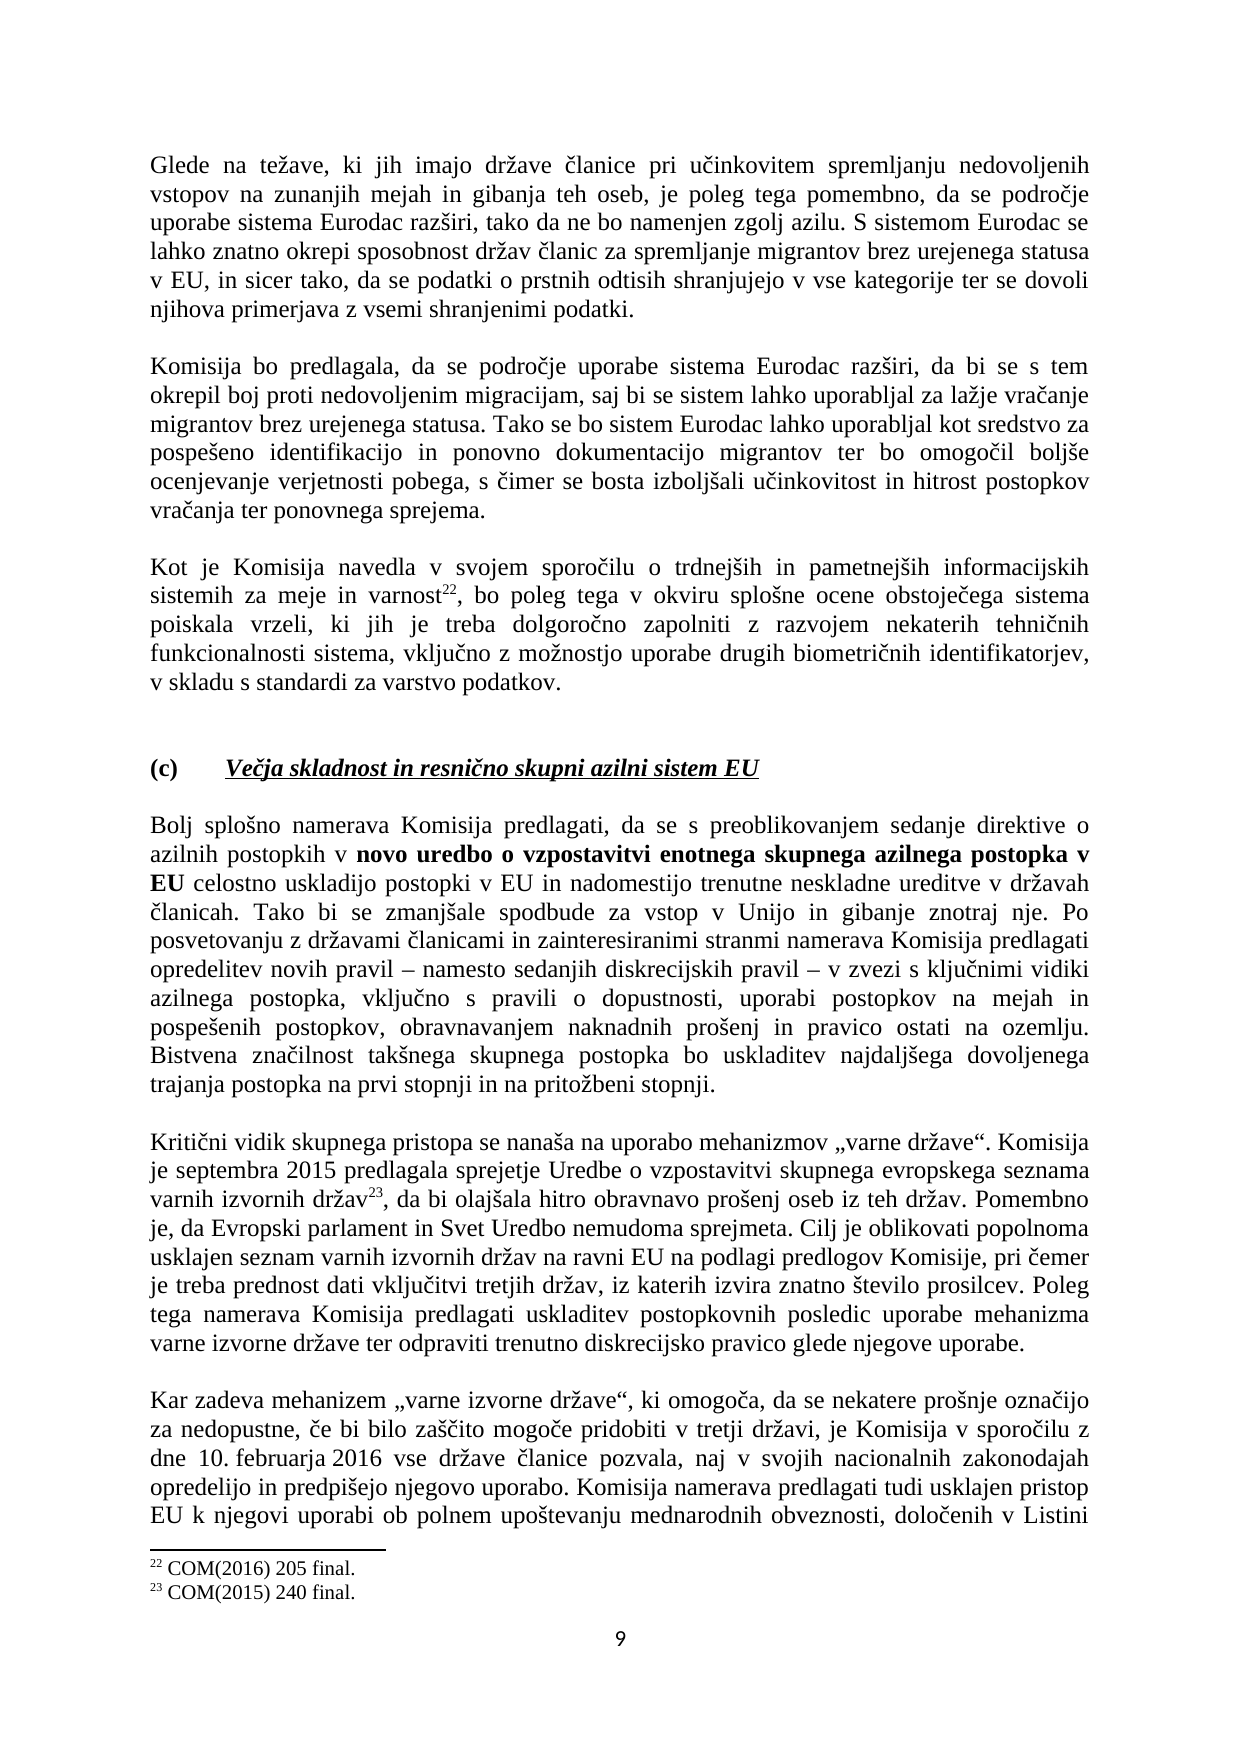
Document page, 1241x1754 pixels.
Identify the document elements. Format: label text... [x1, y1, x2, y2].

text Bolj splošno namerava Komisija predlagati, da se s preoblikovanjem sedanje direktive o azilnih postopkih v novo uredbo o vzpostavitvi enotnega skupnega azilnega postopka v EU celostno uskladijo postopki v EU in nadomestijo trenutne neskladne ureditve v državah članicah. Tako bi se zmanjšale spodbude za vstop v Unijo in gibanje znotraj nje. Po posvetovanju z državami članicami in zainteresiranimi stranmi namerava Komisija predlagati opredelitev novih pravil – namesto sedanjih diskrecijskih pravil – v zvezi s ključnimi vidiki azilnega postopka, vključno s pravili o dopustnosti, uporabi postopkov na mejah in pospešenih postopkov, obravnavanjem naknadnih prošenj in pravico ostati na ozemlju. Bistvena značilnost takšnega skupnega postopka bo uskladitev najdaljšega dovoljenega trajanja postopka na prvi stopnji in na pritožbeni stopnji. [150, 811, 1090, 1098]
text Kritični vidik skupnega pristopa se nanaša na uporabo mehanizmov „varne države“. Komisija je septembra 2015 predlagala sprejetje Uredbe o vzpostavitvi skupnega evropskega seznama varnih izvornih držav, da bi olajšala hitro obravnavo prošenj oseb iz teh držav. Pomembno je, da Evropski parlament in Svet Uredbo nemudoma sprejmeta. Cilj je oblikovati popolnoma usklajen seznam varnih izvornih držav na ravni EU na podlagi predlogov Komisije, pri čemer je treba prednost dati vključitvi tretjih držav, iz katerih izvira znatno število prosilcev. Poleg tega namerava Komisija predlagati uskladitev postopkovnih posledic uporabe mehanizma varne izvorne države ter odpraviti trenutno diskrecijsko pravico glede njegove uporabe. [150, 1127, 1090, 1357]
text (c) Večja skladnost in resnično skupni azilni sistem EU [150, 753, 1090, 782]
text Glede na težave, ki jih imajo države članice pri učinkovitem spremljanju nedovoljenih vstopov na zunanjih mejah in gibanja teh oseb, je poleg tega pomembno, da se področje uporabe sistema Eurodac razširi, tako da ne bo namenjen zgolj azilu. S sistemom Eurodac se lahko znatno okrepi sposobnost držav članic za spremljanje migrantov brez urejenega statusa v EU, in sicer tako, da se podatki o prstnih odtisih shranjujejo v vse kategorije ter se dovoli njihova primerjava z vsemi shranjenimi podatki. [150, 150, 1090, 322]
text Kot je Komisija navedla v svojem sporočilu o trdnejših in pametnejših informacijskih sistemih za meje in varnost, bo poleg tega v okviru splošne ocene obstoječega sistema poiskala vrzeli, ki jih je treba dolgoročno zapolniti z razvojem nekaterih tehničnih funkcionalnosti sistema, vključno z možnostjo uporabe drugih biometričnih identifikatorjev, v skladu s standardi za varstvo podatkov. [150, 552, 1090, 696]
text Komisija bo predlagala, da se področje uporabe sistema Eurodac razširi, da bi se s tem okrepil boj proti nedovoljenim migracijam, saj bi se sistem lahko uporabljal za lažje vračanje migrantov brez urejenega statusa. Tako se bo sistem Eurodac lahko uporabljal kot sredstvo za pospešeno identifikacijo in ponovno dokumentacijo migrantov ter bo omogočil boljše ocenjevanje verjetnosti pobega, s čimer se bosta izboljšali učinkovitost in hitrost postopkov vračanja ter ponovnega sprejema. [150, 351, 1090, 524]
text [150, 1386, 1090, 1529]
